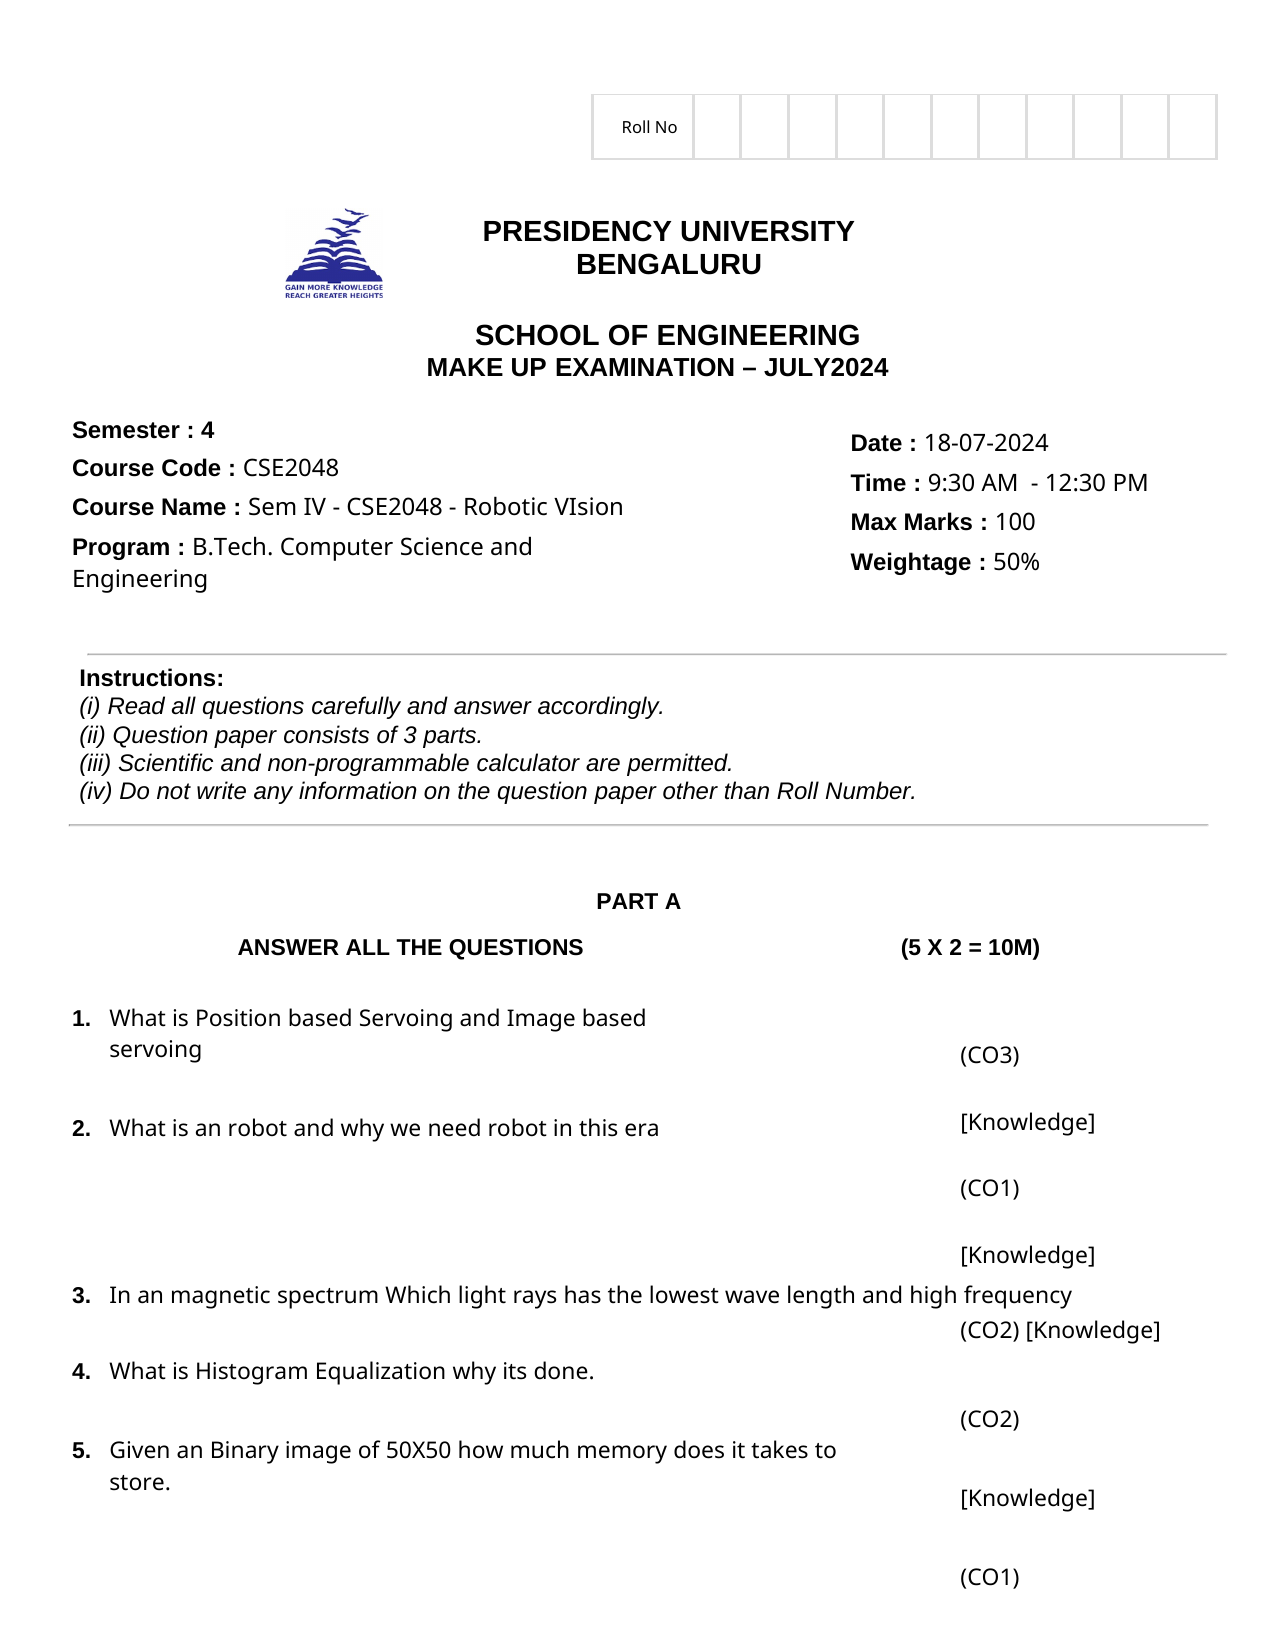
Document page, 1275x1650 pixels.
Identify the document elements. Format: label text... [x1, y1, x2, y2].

table_header [980, 95, 1025, 158]
list Read all questions carefully and answer accordingly. [79, 692, 1229, 720]
table_header [695, 95, 739, 158]
text (CO3) [Knowledge] (CO1) [Knowledge] [960, 1009, 1157, 1277]
list Question paper consists of 3 parts. [79, 721, 1229, 748]
table_header [1075, 95, 1120, 158]
list In an magnetic spectrum Which light rays has the lowest wave length and high frequency [72, 1279, 1229, 1310]
list What is Position based Servoing and Image based servoing [72, 1002, 721, 1064]
table_header [1028, 95, 1072, 158]
text Course Code : CSE2048 [72, 451, 662, 483]
list Scientific and non-programmable calculator are permitted. [79, 749, 1229, 776]
subtitle Instructions: [79, 664, 1229, 692]
text (CO2) [Knowledge] [960, 1314, 1229, 1345]
text MAKE UP EXAMINATION – JULY2024 [58, 352, 902, 382]
picture [285, 208, 383, 298]
list Given an Binary image of 50X50 how much memory does it takes to store. [72, 1434, 869, 1497]
text Weightage : 50% [850, 544, 1229, 577]
table_header [790, 95, 835, 158]
text Time : 9:30 AM - 12:30 PM [850, 465, 1229, 498]
text Course Name : Sem IV - CSE2048 - Robotic VIsion [72, 490, 662, 523]
text Semester : 4 [72, 416, 662, 444]
text PART A [375, 888, 902, 914]
list Do not write any information on the question paper other than Roll Number. [79, 777, 1229, 804]
table_header Roll No [594, 95, 692, 158]
table_header [1170, 95, 1215, 158]
text Program : B.Tech. Computer Science and Engineering [72, 529, 662, 595]
list What is Histogram Equalization why its done. [72, 1355, 869, 1386]
title PRESIDENCY UNIVERSITY BENGALURU [433, 214, 905, 281]
table_header [742, 95, 787, 158]
title SCHOOL OF ENGINEERING [433, 318, 902, 351]
table_header [838, 95, 882, 158]
list What is an robot and why we need robot in this era [72, 1112, 721, 1143]
table_header [1123, 95, 1167, 158]
text (CO2) [Knowledge] (CO1) [Knowledge] [960, 1403, 1157, 1592]
table_header [933, 95, 977, 158]
text Date : 18-07-2024 [850, 426, 1229, 458]
text ANSWER ALL THE QUESTIONS (5 X 2 = 10M) [58, 934, 1219, 960]
subtitle Max Marks : 100 [850, 505, 1229, 537]
table_header [885, 95, 930, 158]
